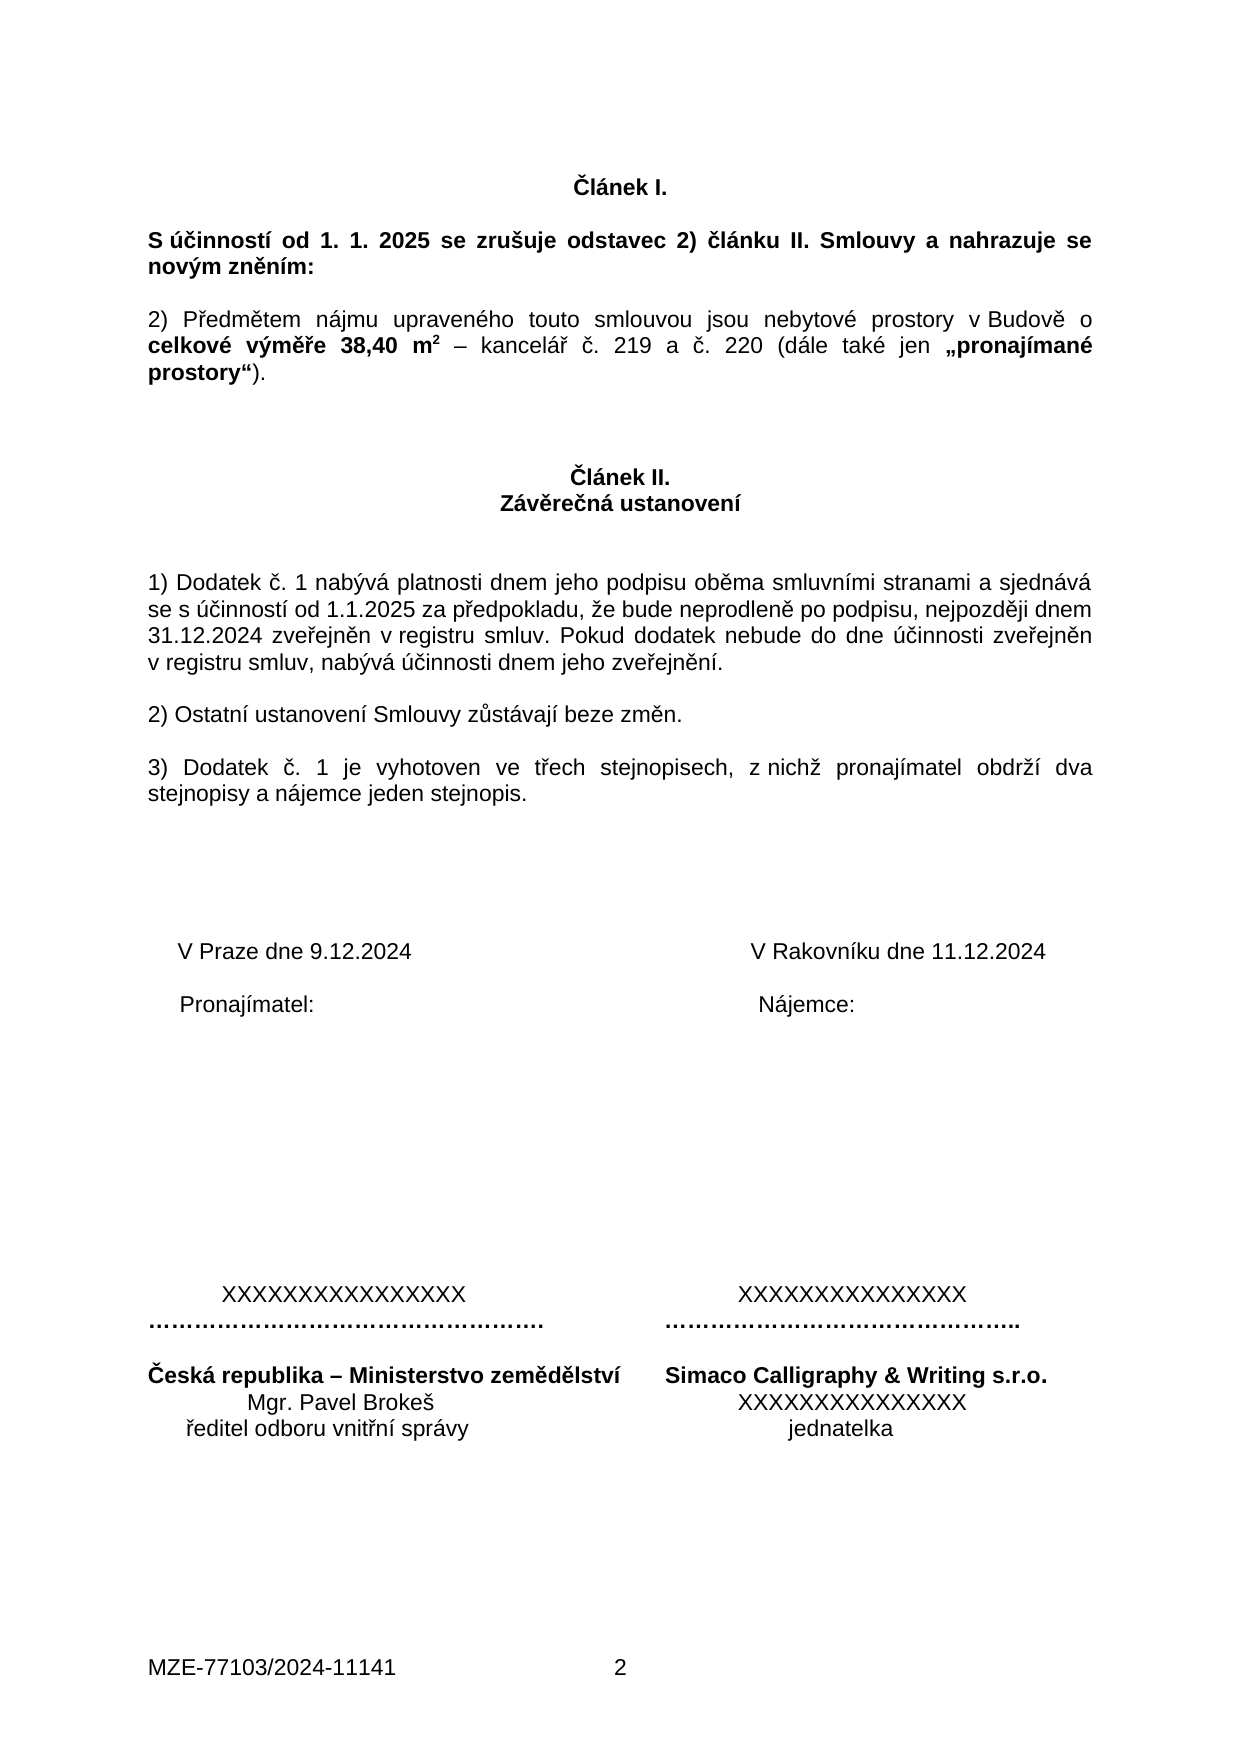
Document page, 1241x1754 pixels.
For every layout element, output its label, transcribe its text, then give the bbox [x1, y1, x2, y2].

text V Praze dne 9.12.2024 V Rakovníku dne 11.12.2024 [177, 938, 1092, 965]
text 3) Dodatek č. 1 je vyhotoven ve třech stejnopisech, z nichž pronajímatel obdrží dva stejnopisy a nájemce jeden stejnopis. [148, 754, 1092, 807]
text S účinností od 1. 1. 2025 se zrušuje odstavec 2) článku II. Smlouvy a nahrazuje se novým zněním: [148, 227, 1092, 279]
text 1) Dodatek č. 1 nabývá platnosti dnem jeho podpisu oběma smluvními stranami a sjednává se s účinností od 1.1.2025 za předpokladu, že bude neprodleně po podpisu, nejpozději dnem 31.12.2024 zveřejněn v registru smluv. Pokud dodatek nebude do dne účinnosti zveřejněn v registru smluv, nabývá účinnosti dnem jeho zveřejnění. [148, 569, 1092, 675]
text 2) Předmětem nájmu upraveného touto smlouvou jsou nebytové prostory v Budově o celkové výměře 38,40 m2 – kancelář č. 219 a č. 220 (dále také jen „pronajímané prostory“). [148, 306, 1092, 385]
text ……………………………………………. ……………………………………….. [148, 1307, 1092, 1334]
text Česká republika – Ministerstvo zemědělství Simaco Calligraphy & Writing s.r.o. [148, 1360, 1092, 1389]
text Mgr. Pavel Brokeš XXXXXXXXXXXXXXX [148, 1389, 1092, 1415]
text ředitel odboru vnitřní správy jednatelka [148, 1415, 1092, 1441]
text Pronajímatel: Nájemce: [148, 991, 1092, 1017]
text XXXXXXXXXXXXXXXX XXXXXXXXXXXXXXX [148, 1281, 1092, 1307]
text Článek I. [148, 174, 1092, 200]
text Závěrečná ustanovení [148, 490, 1092, 517]
text Článek II. [148, 464, 1092, 490]
text 2) Ostatní ustanovení Smlouvy zůstávají beze změn. [148, 701, 1092, 727]
